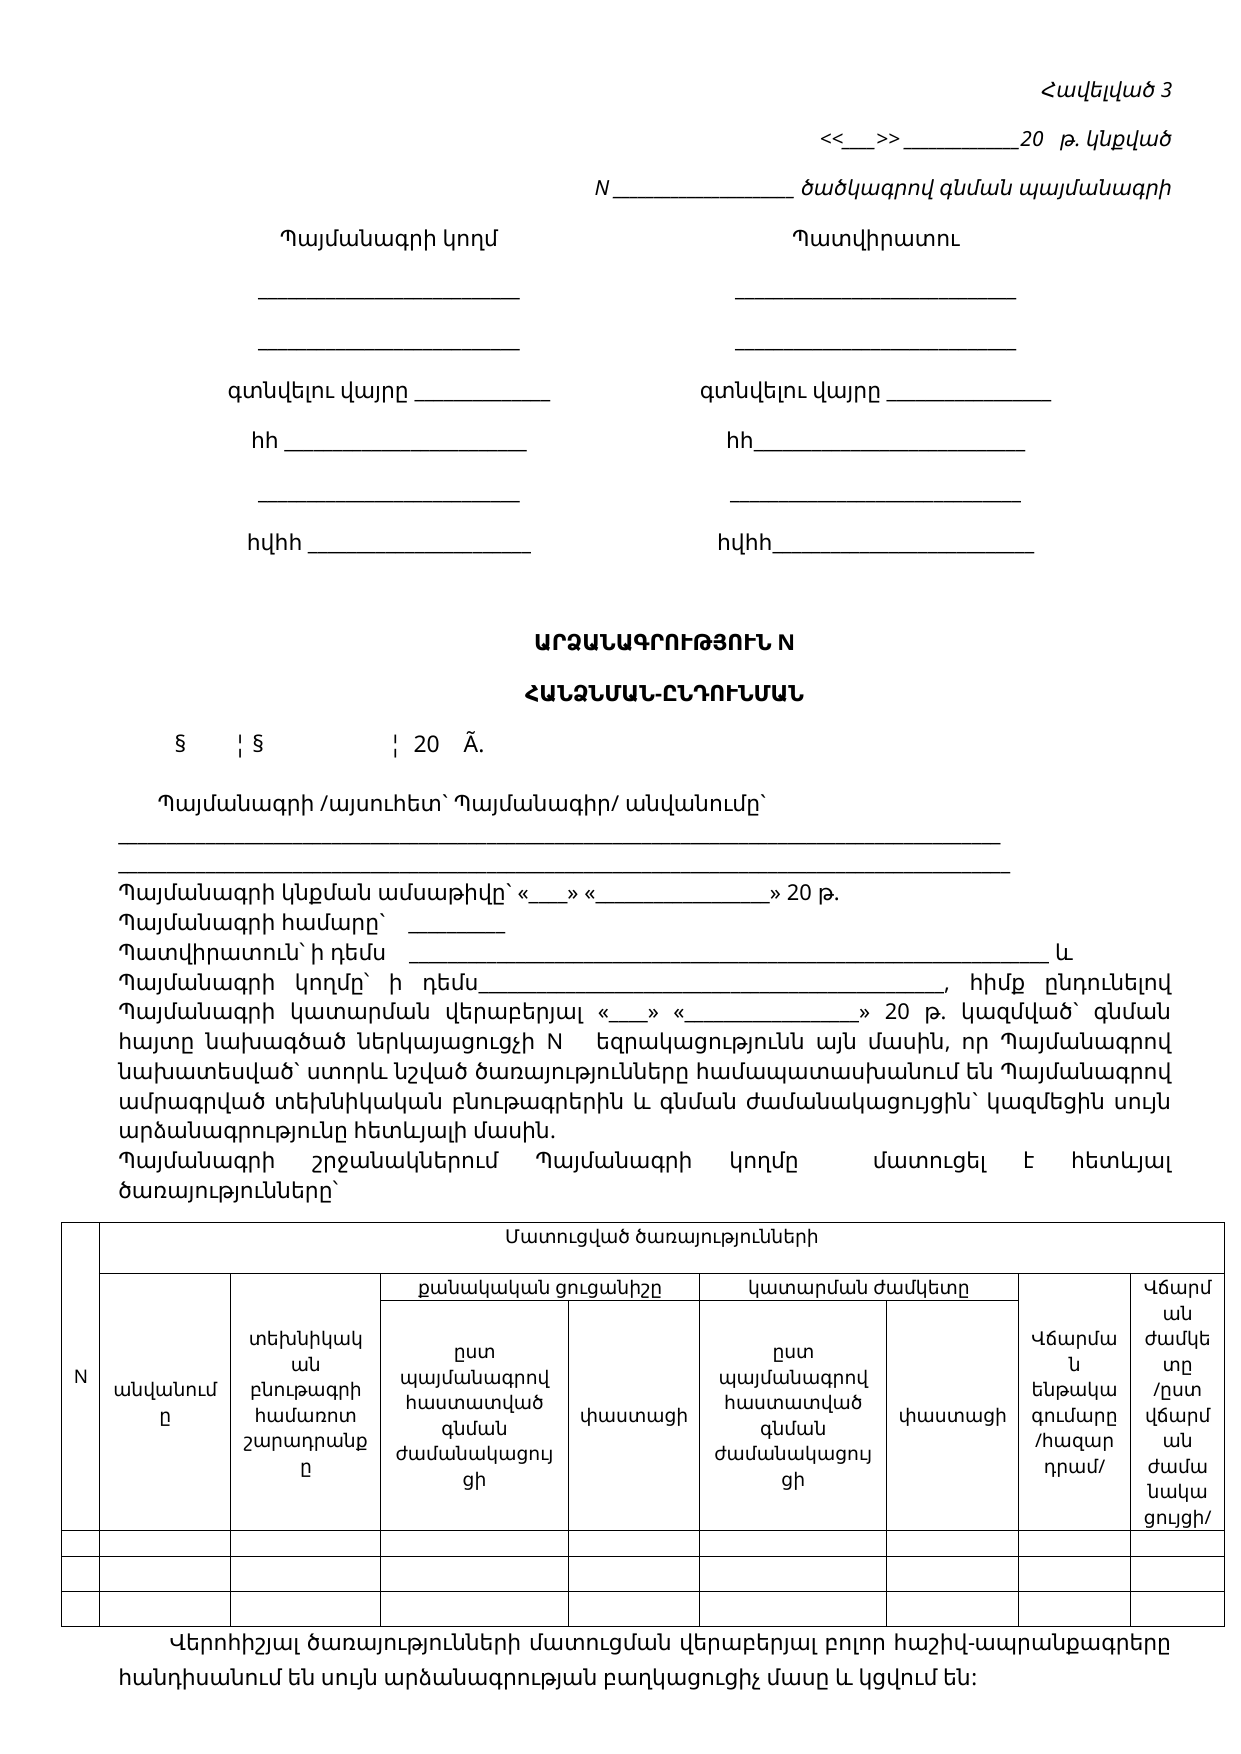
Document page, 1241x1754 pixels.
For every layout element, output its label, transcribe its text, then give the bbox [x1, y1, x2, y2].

table_header Պատվիրատու _____________________________ _____________________________ գտնվելու վայրը _________________ հհ____________________________ ______________________________ հվհհ___________________________ [619, 223, 1132, 577]
table_cell [569, 1557, 699, 1591]
table_cell ըստ պայմանագրով հաստատված գնման ժամանակացույցի [700, 1301, 886, 1529]
text Պատվիրատուն՝ ի դեմս __________________________________________________________________ և [118, 937, 1172, 967]
table_cell [381, 1557, 568, 1591]
table_cell [62, 1557, 99, 1591]
table_cell քանակական ցուցանիշը [381, 1274, 699, 1300]
table_cell [700, 1592, 886, 1626]
text ____________________________________________________________________________________________ [118, 847, 1172, 877]
text ԱՐՁԱՆԱԳՐՈՒԹՅՈՒՆ N [118, 627, 1172, 657]
table_cell [381, 1531, 568, 1556]
table_cell [62, 1531, 99, 1556]
text § ¦ § ¦ 20 Ã. [118, 728, 1172, 759]
table_cell [1019, 1592, 1130, 1626]
table_cell փաստացի [569, 1301, 699, 1529]
table_cell կատարման ժամկետը [700, 1274, 1018, 1300]
table_cell [887, 1531, 1018, 1556]
table_cell [569, 1592, 699, 1626]
table_header N [62, 1223, 99, 1529]
table_cell [231, 1531, 380, 1556]
table_cell [381, 1592, 568, 1626]
table_cell Վճարման ժամկետը /ըստ վճարման ժամանակացույցի/ [1131, 1274, 1224, 1529]
table_cell [100, 1531, 230, 1556]
text Հավելված 3 [118, 75, 1172, 103]
table_cell [100, 1592, 230, 1626]
table_cell անվանումը [100, 1274, 230, 1529]
table_header Պայմանագրի կողմ ___________________________ ___________________________ գտնվելու վայրը ______________ հհ _________________________ ___________________________ հվհհ _______________________ [158, 223, 619, 577]
table_cell [887, 1592, 1018, 1626]
table_cell [1131, 1531, 1224, 1556]
table_cell [1019, 1557, 1130, 1591]
table_cell [231, 1592, 380, 1626]
table_cell [1131, 1557, 1224, 1591]
table_cell փաստացի [887, 1301, 1018, 1529]
table_cell [700, 1531, 886, 1556]
table_cell [62, 1592, 99, 1626]
table_cell տեխնիկական բնութագրի համառոտ շարադրանքը [231, 1274, 380, 1529]
table_cell ըստ պայմանագրով հաստատված գնման ժամանակացույցի [381, 1301, 568, 1529]
table_cell [100, 1557, 230, 1591]
table_cell [1131, 1592, 1224, 1626]
table_cell Վճարման ենթակա գումարը /հազար դրամ/ [1019, 1274, 1130, 1529]
text Վերոհիշյալ ծառայությունների մատուցման վերաբերյալ բոլոր հաշիվ-ապրանքագրերը հանդիսանում են սույն արձանագրության բաղկացուցիչ մասը և կցվում են: [118, 1627, 1172, 1691]
text N ______________________ ծածկագրով գնման պայմանագրի [118, 173, 1172, 202]
table_cell [887, 1557, 1018, 1591]
table_cell [569, 1531, 699, 1556]
text Պայմանագրի շրջանակներում Պայմանագրի կողմը մատուցել է հետևյալ ծառայությունները՝ [118, 1145, 1172, 1205]
table_cell [1019, 1531, 1130, 1556]
text Պայմանագրի համարը` __________ [118, 907, 1172, 937]
text <<____>> ______________20 թ. կնքված [118, 124, 1172, 153]
text Պայմանագրի կնքման ամսաթիվը` «____» «__________________» 20 թ. [118, 877, 1172, 907]
table_header Մատուցված ծառայությունների [100, 1223, 1224, 1273]
text ՀԱՆՁՆՄԱՆ-ԸՆԴՈՒՆՄԱՆ [118, 677, 1172, 707]
table_cell [231, 1557, 380, 1591]
text Պայմանագրի /այսուհետ` Պայմանագիր/ անվանումը` ___________________________________________________________________________________________ [118, 788, 1172, 847]
table_cell [700, 1557, 886, 1591]
text Պայմանագրի կողմը՝ ի դեմս________________________________________________, հիմք ընդունելով Պայմանագրի կատարման վերաբերյալ «____» «__________________» 20 թ. կազմված` գնման հայտը նախագծած ներկայացուցչի N եզրակացությունն այն մասին, որ Պայմանագրով նախատեսված` ստորև նշված ծառայությունները համապատասխանում են Պայմանագրով ամրագրված տեխնիկական բնութագրերին և գնման ժամանակացույցին` կազմեցին սույն արձանագրությունը հետևյալի մասին. [118, 967, 1172, 1145]
